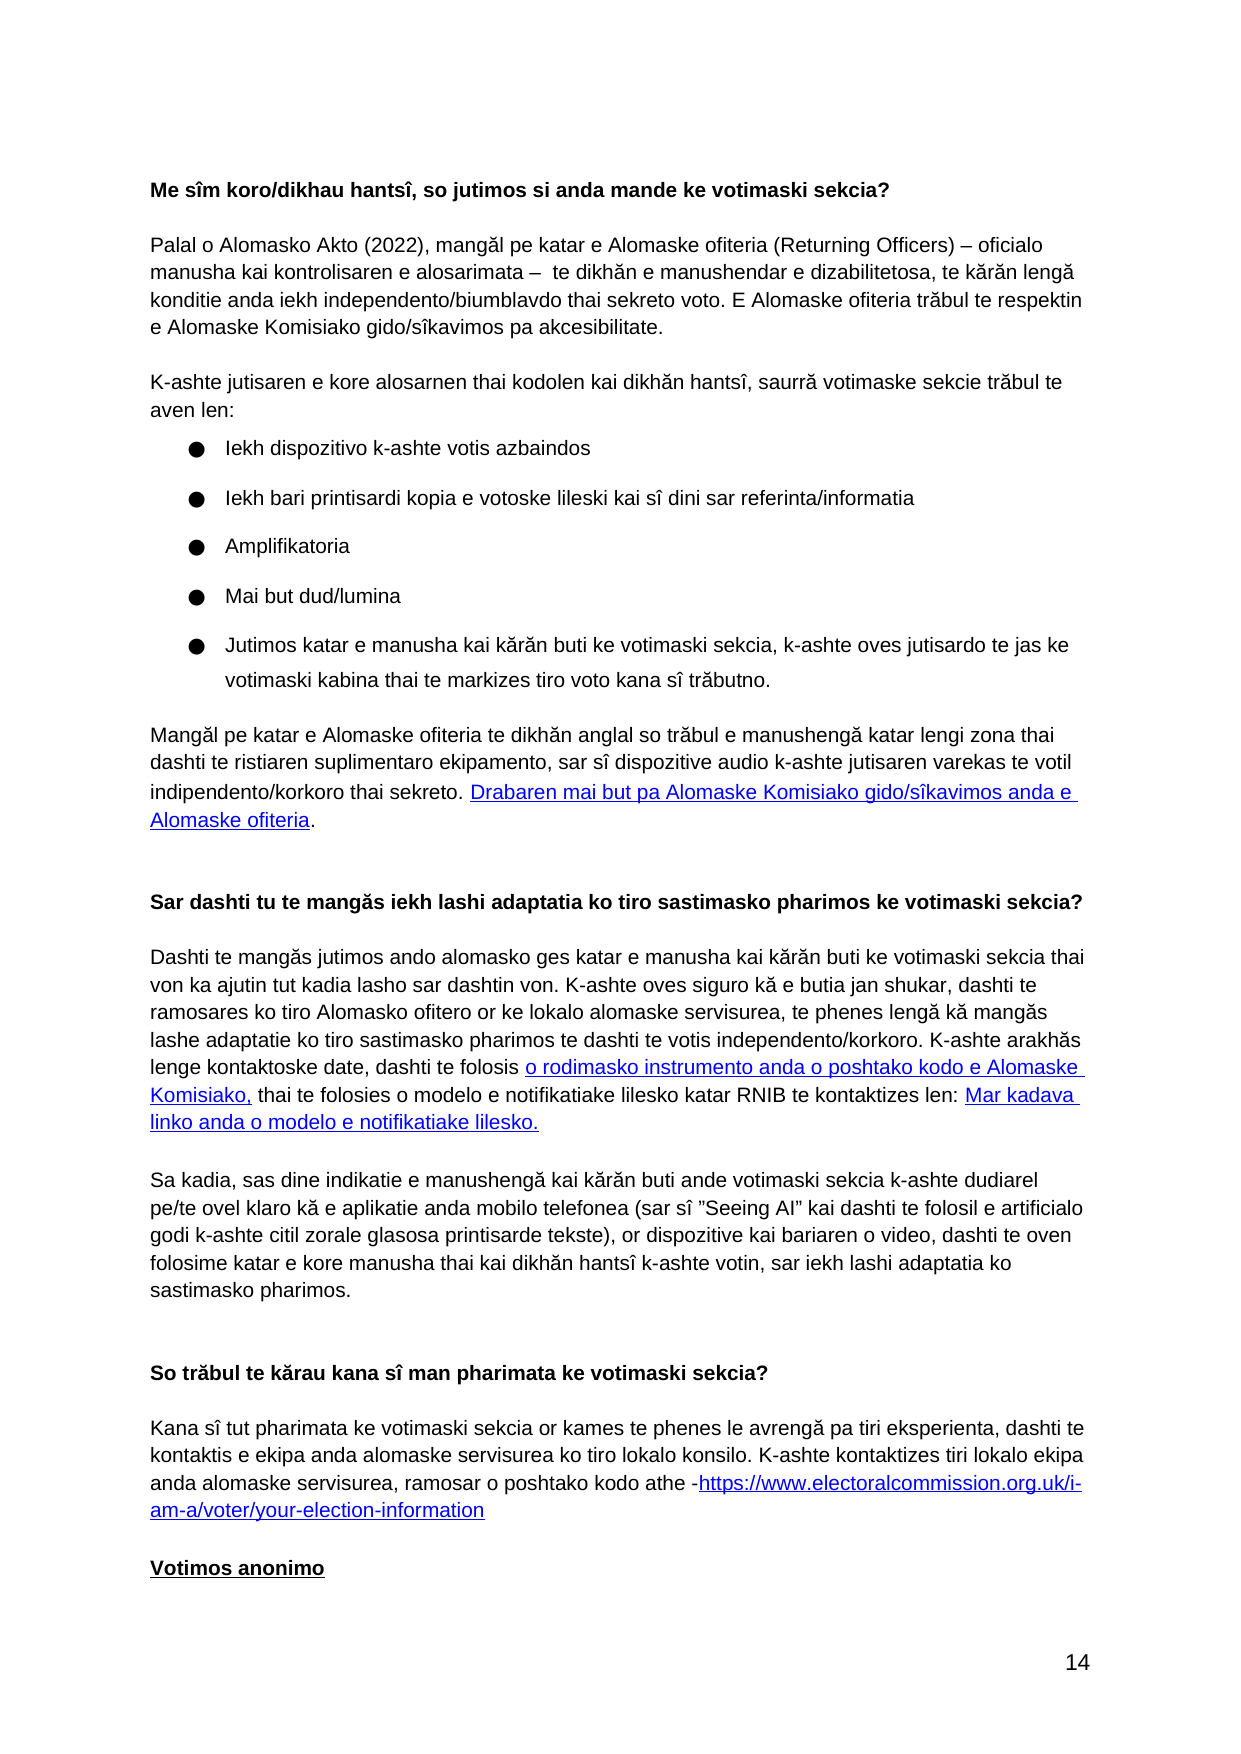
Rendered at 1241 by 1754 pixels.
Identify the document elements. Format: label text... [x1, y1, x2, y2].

text Palal o Alomasko Akto (2022), mangăl pe katar e Alomaske ofiteria (Returning Officers) – oficialo manusha kai kontrolisaren e alosarimata – te dikhăn e manushendar e dizabilitetosa, te kărăn lengă konditie anda iekh independento/biumblavdo thai sekreto voto. E Alomaske ofiteria trăbul te respektin e Alomaske Komisiako gido/sîkavimos pa akcesibilitate. [150, 232, 1090, 339]
text Votimos anonimo [150, 1556, 1090, 1579]
list Mai but dud/lumina [187, 572, 1090, 615]
text Me sîm koro/dikhau hantsî, so jutimos si anda mande ke votimaski sekcia? [150, 177, 1090, 201]
list Amplifikatoria [187, 523, 1090, 566]
text Sa kadia, sas dine indikatie e manushengă kai kărăn buti ande votimaski sekcia k-ashte dudiarel pe/te ovel klaro kă e aplikatie anda mobilo telefonea (sar sî ”Seeing AI” kai dashti te folosil e artificialo godi k-ashte citil zorale glasosa printisarde tekste), or dispozitive kai bariaren o video, dashti te oven folosime katar e kore manusha thai kai dikhăn hantsî k-ashte votin, sar iekh lashi adaptatia ko sastimasko pharimos. [150, 1168, 1090, 1302]
text Kana sî tut pharimata ke votimaski sekcia or kames te phenes le avrengă pa tiri eksperienta, dashti te kontaktis e ekipa anda alomaske servisurea ko tiro lokalo konsilo. K-ashte kontaktizes tiri lokalo ekipa anda alomaske servisurea, ramosar o poshtako kodo athe -https://www.electoralcommission.org.uk/i-am-a/voter/your-election-information [150, 1415, 1090, 1522]
text Dashti te mangăs jutimos ando alomasko ges katar e manusha kai kărăn buti ke votimaski sekcia thai von ka ajutin tut kadia lasho sar dashtin von. K-ashte oves siguro kă e butia jan shukar, dashti te ramosares ko tiro Alomasko ofitero or ke lokalo alomaske servisurea, te phenes lengă kă mangăs lashe adaptatie ko tiro sastimasko pharimos te dashti te votis independento/korkoro. K-ashte arakhăs lenge kontaktoske date, dashti te folosis o rodimasko instrumento anda o poshtako kodo e Alomaske Komisiako, thai te folosies o modelo e notifikatiake lilesko katar RNIB te kontaktizes len: Mar kadava linko anda o modelo e notifikatiake lilesko. [150, 945, 1090, 1134]
text Sar dashti tu te mangăs iekh lashi adaptatia ko tiro sastimasko pharimos ke votimaski sekcia? [150, 890, 1090, 914]
text So trăbul te kărau kana sî man pharimata ke votimaski sekcia? [150, 1360, 1090, 1384]
list Jutimos katar e manusha kai kărăn buti ke votimaski sekcia, k-ashte oves jutisardo te jas ke votimaski kabina thai te markizes tiro voto kana sî trăbutno. [187, 621, 1090, 691]
list Iekh bari printisardi kopia e votoske lileski kai sî dini sar referinta/informatia [187, 474, 1090, 517]
text K-ashte jutisaren e kore alosarnen thai kodolen kai dikhăn hantsî, saurră votimaske sekcie trăbul te aven len: [150, 370, 1090, 421]
text Mangăl pe katar e Alomaske ofiteria te dikhăn anglal so trăbul e manushengă katar lengi zona thai dashti te ristiaren suplimentaro ekipamento, sar sî dispozitive audio k-ashte jutisaren varekas te votil indipendento/korkoro thai sekreto. Drabaren mai but pa Alomaske Komisiako gido/sîkavimos anda e Alomaske ofiteria. [150, 722, 1090, 832]
list Iekh dispozitivo k-ashte votis azbaindos [187, 425, 1090, 468]
